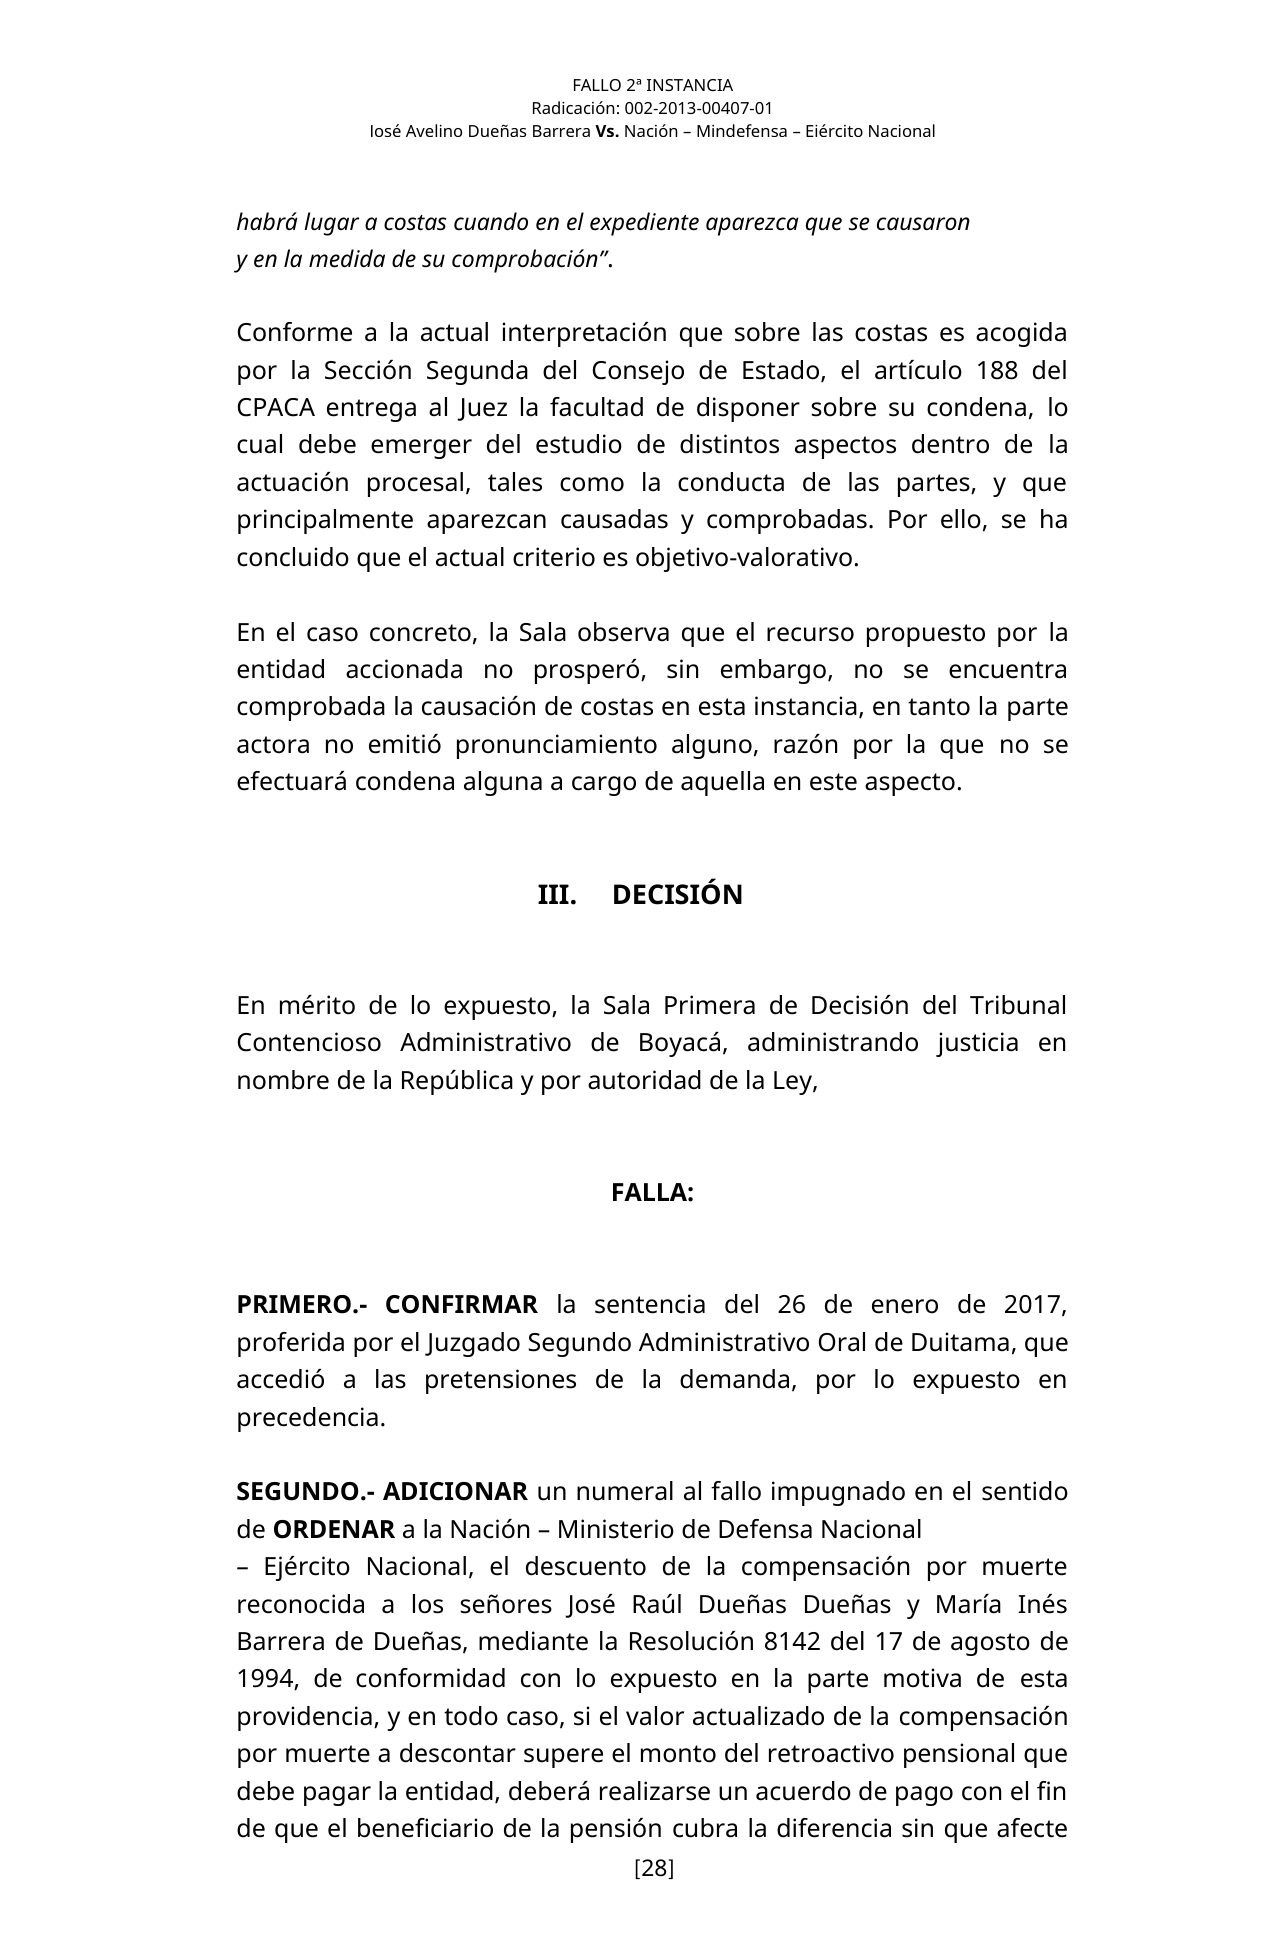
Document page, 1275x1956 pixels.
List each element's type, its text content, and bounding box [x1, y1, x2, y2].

text SEGUNDO.- ADICIONAR un numeral al fallo impugnado en el sentido de ORDENAR a la Nación – Ministerio de Defensa Nacional [236, 1474, 1068, 1546]
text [236, 1549, 1069, 1845]
text Conforme a la actual interpretación que sobre las costas es acogida por la Sección Segunda del Consejo de Estado, el artículo 188 del CPACA entrega al Juez la facultad de disponer sobre su condena, lo cual debe emerger del estudio de distintos aspectos dentro de la actuación procesal, tales como la conducta de las partes, y que principalmente aparezcan causadas y comprobadas. Por ello, se ha concluido que el actual criterio es objetivo-valorativo. [236, 315, 1068, 573]
text PRIMERO.- CONFIRMAR la sentencia del 26 de enero de 2017, proferida por el Juzgado Segundo Administrativo Oral de Duitama, que accedió a las pretensiones de la demanda, por lo expuesto en precedencia. [236, 1287, 1069, 1433]
subtitle FALLA: [361, 1175, 943, 1209]
text habrá lugar a costas cuando en el expediente aparezca que se causaron [236, 206, 1096, 237]
text y en la medida de su comprobación”. [236, 240, 1096, 274]
text En mérito de lo expuesto, la Sala Primera de Decisión del Tribunal Contencioso Administrativo de Boyacá, administrando justicia en nombre de la República y por autoridad de la Ley, [236, 988, 1068, 1097]
text En el caso concreto, la Sala observa que el recurso propuesto por la entidad accionada no prosperó, sin embargo, no se encuentra comprobada la causación de costas en esta instancia, en tanto la parte actora no emitió pronunciamiento alguno, razón por la que no se efectuará condena alguna a cargo de aquella en este aspecto. [236, 614, 1069, 798]
subtitle DECISIÓN [538, 876, 1096, 913]
